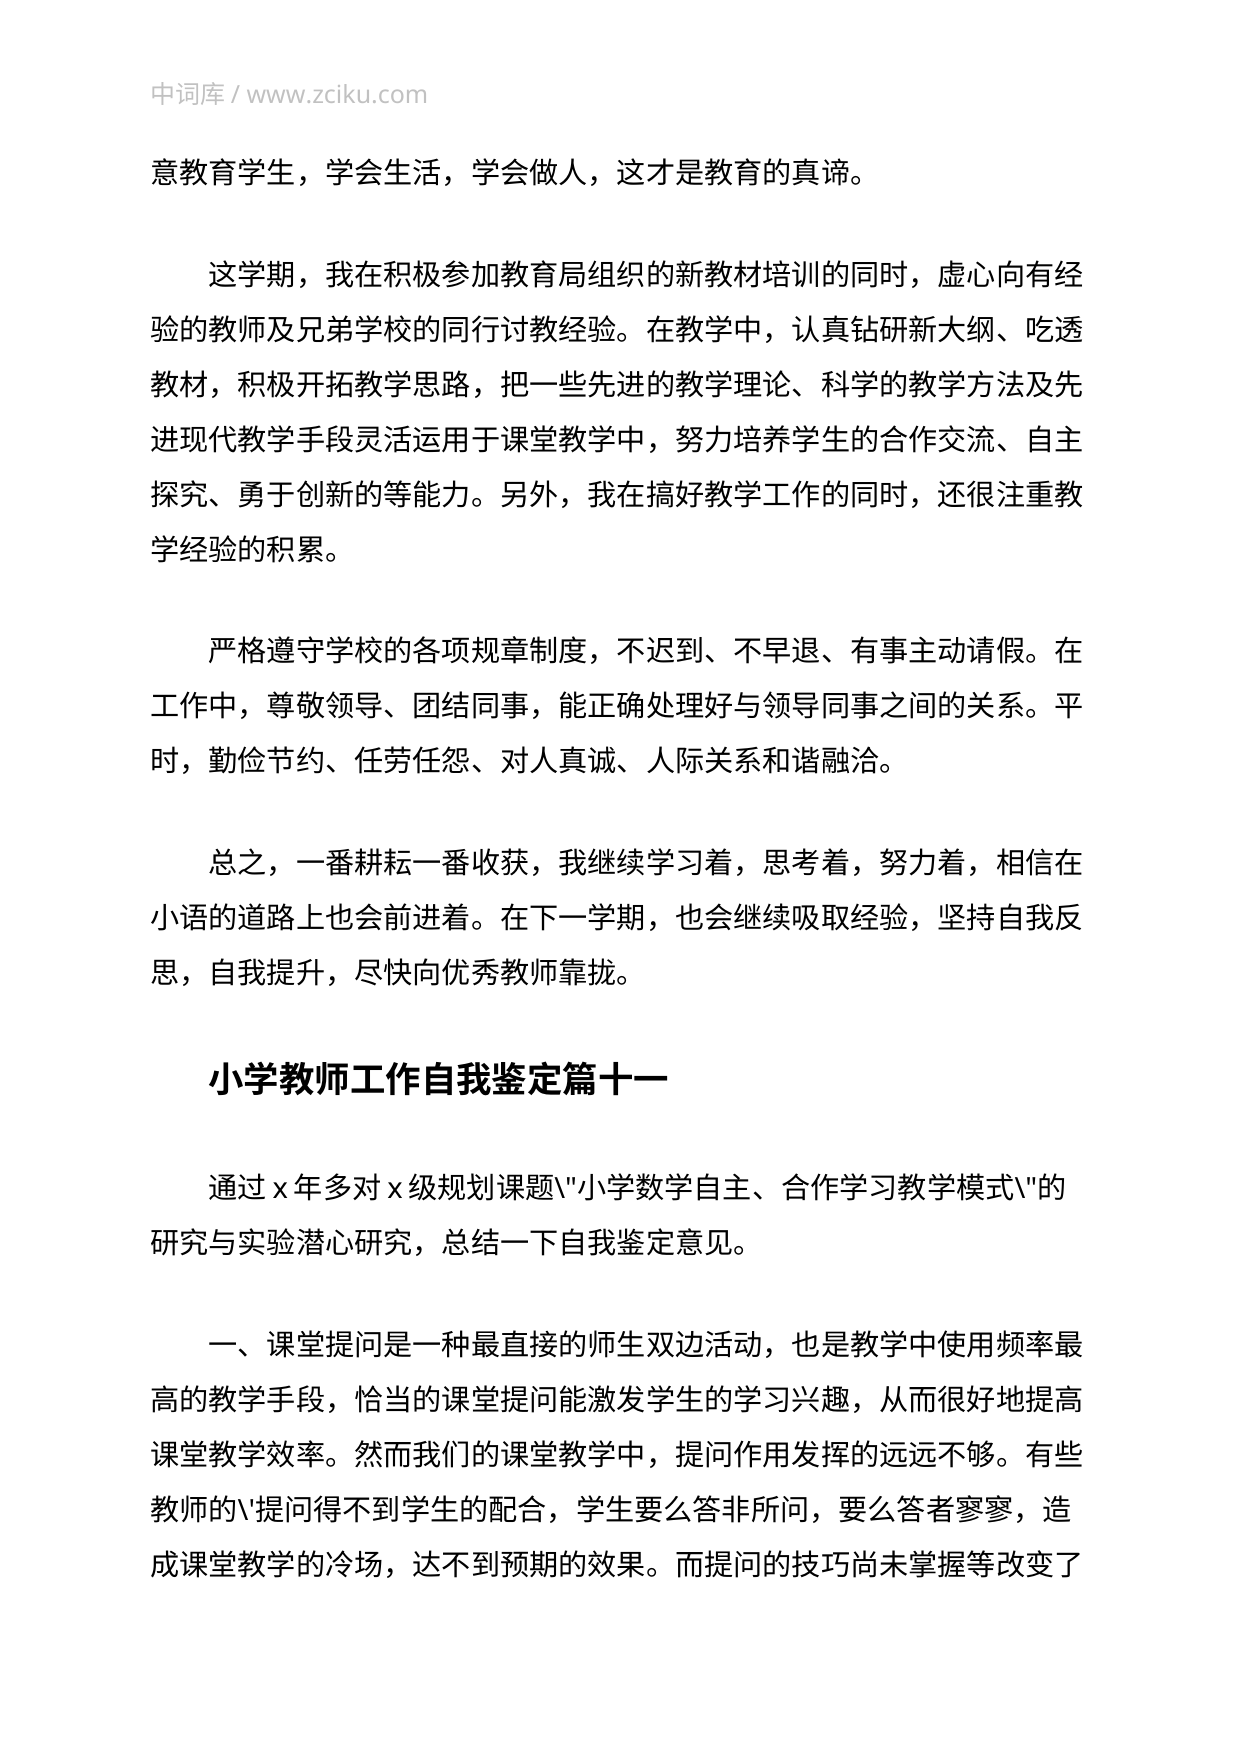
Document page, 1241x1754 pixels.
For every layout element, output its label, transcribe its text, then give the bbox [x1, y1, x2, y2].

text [150, 1321, 1090, 1583]
text 这学期，我在积极参加教育局组织的新教材培训的同时，虚心向有经验的教师及兄弟学校的同行讨教经验。在教学中，认真钻研新大纲、吃透教材，积极开拓教学思路，把一些先进的教学理论、科学的教学方法及先进现代教学手段灵活运用于课堂教学中，努力培养学生的合作交流、自主探究、勇于创新的等能力。另外，我在搞好教学工作的同时，还很注重教学经验的积累。 [150, 252, 1090, 568]
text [150, 150, 1090, 192]
text 通过x年多对x级规划课题\"小学数学自主、合作学习教学模式\"的研究与实验潜心研究，总结一下自我鉴定意见。 [150, 1164, 1090, 1262]
text 总之，一番耕耘一番收获，我继续学习着，思考着，努力着，相信在小语的道路上也会前进着。在下一学期，也会继续吸取经验，坚持自我反思，自我提升，尽快向优秀教师靠拢。 [150, 839, 1090, 992]
text 严格遵守学校的各项规章制度，不迟到、不早退、有事主动请假。在工作中，尊敬领导、团结同事，能正确处理好与领导同事之间的关系。平时，勤俭节约、任劳任怨、对人真诚、人际关系和谐融洽。 [150, 628, 1090, 780]
text 小学教师工作自我鉴定篇十一 [150, 1051, 1090, 1102]
